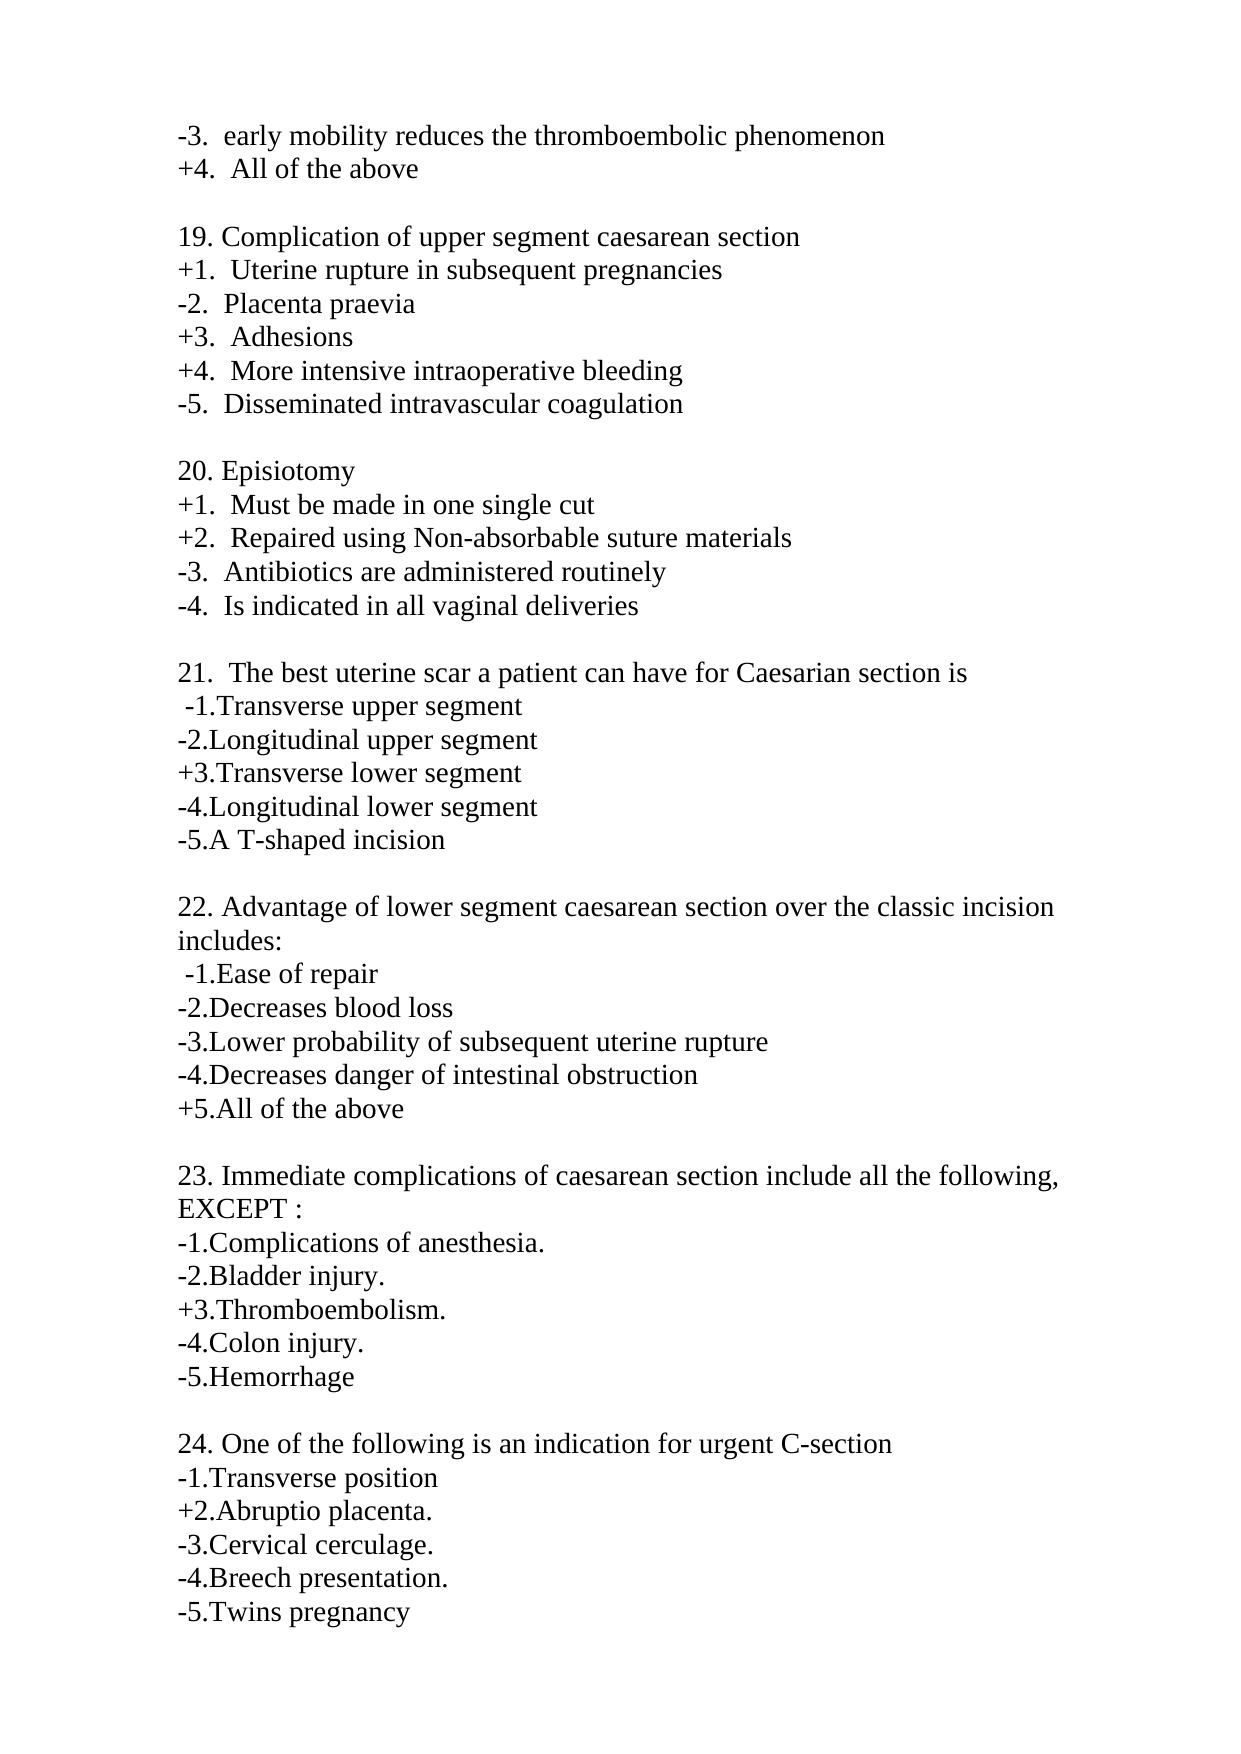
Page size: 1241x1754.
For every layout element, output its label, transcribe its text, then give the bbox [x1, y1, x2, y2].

text -5.A T-shaped incision [177, 822, 1152, 856]
text -2. Placenta praevia [177, 286, 1152, 319]
text 20. Episiotomy [177, 453, 1152, 487]
text -4.Longitudinal lower segment [177, 789, 1152, 822]
text +2. Repaired using Non-absorbable suture materials [177, 521, 1152, 554]
text -2.Longitudinal upper segment [177, 722, 1152, 755]
text -4. Is indicated in all vaginal deliveries [177, 588, 1152, 621]
text -5.Hemorrhage [177, 1359, 1152, 1393]
text +4. All of the above [177, 152, 1152, 185]
text +1. Uterine rupture in subsequent pregnancies [177, 252, 1152, 286]
text -1.Transverse position [177, 1460, 1152, 1493]
text -4.Decreases danger of intestinal obstruction [177, 1057, 1152, 1091]
text 23. Immediate complications of caesarean section include all the following, EXCEPT : [177, 1158, 1152, 1225]
text +3.Thromboembolism. [177, 1292, 1152, 1326]
text +1. Must be made in one single cut [177, 487, 1152, 521]
text -5. Disseminated intravascular coagulation [177, 386, 1152, 420]
text -3. Antibiotics are administered routinely [177, 554, 1152, 588]
text 21. The best uterine scar a patient can have for Caesarian section is [177, 655, 1152, 688]
text -3.Lower probability of subsequent uterine rupture [177, 1024, 1152, 1057]
text +2.Abruptio placenta. [177, 1493, 1152, 1527]
text -5.Twins pregnancy [177, 1594, 1152, 1627]
text 19. Complication of upper segment caesarean section [177, 219, 1152, 252]
text -1.Transverse upper segment [177, 688, 1152, 722]
text -1.Complications of anesthesia. [177, 1225, 1152, 1258]
text -2.Decreases blood loss [177, 990, 1152, 1024]
text -4.Breech presentation. [177, 1560, 1152, 1594]
text -1.Ease of repair [177, 957, 1152, 990]
text -3.Cervical cerculage. [177, 1527, 1152, 1560]
text 24. One of the following is an indication for urgent C-section [177, 1426, 1152, 1460]
text -2.Bladder injury. [177, 1258, 1152, 1292]
text -4.Colon injury. [177, 1326, 1152, 1359]
text +3. Adhesions [177, 319, 1152, 353]
text +3.Transverse lower segment [177, 755, 1152, 789]
text +5.All of the above [177, 1091, 1152, 1124]
text -3. early mobility reduces the thromboembolic phenomenon [177, 118, 1152, 152]
text 22. Advantage of lower segment caesarean section over the classic incision includes: [177, 889, 1152, 957]
text +4. More intensive intraoperative bleeding [177, 353, 1152, 386]
